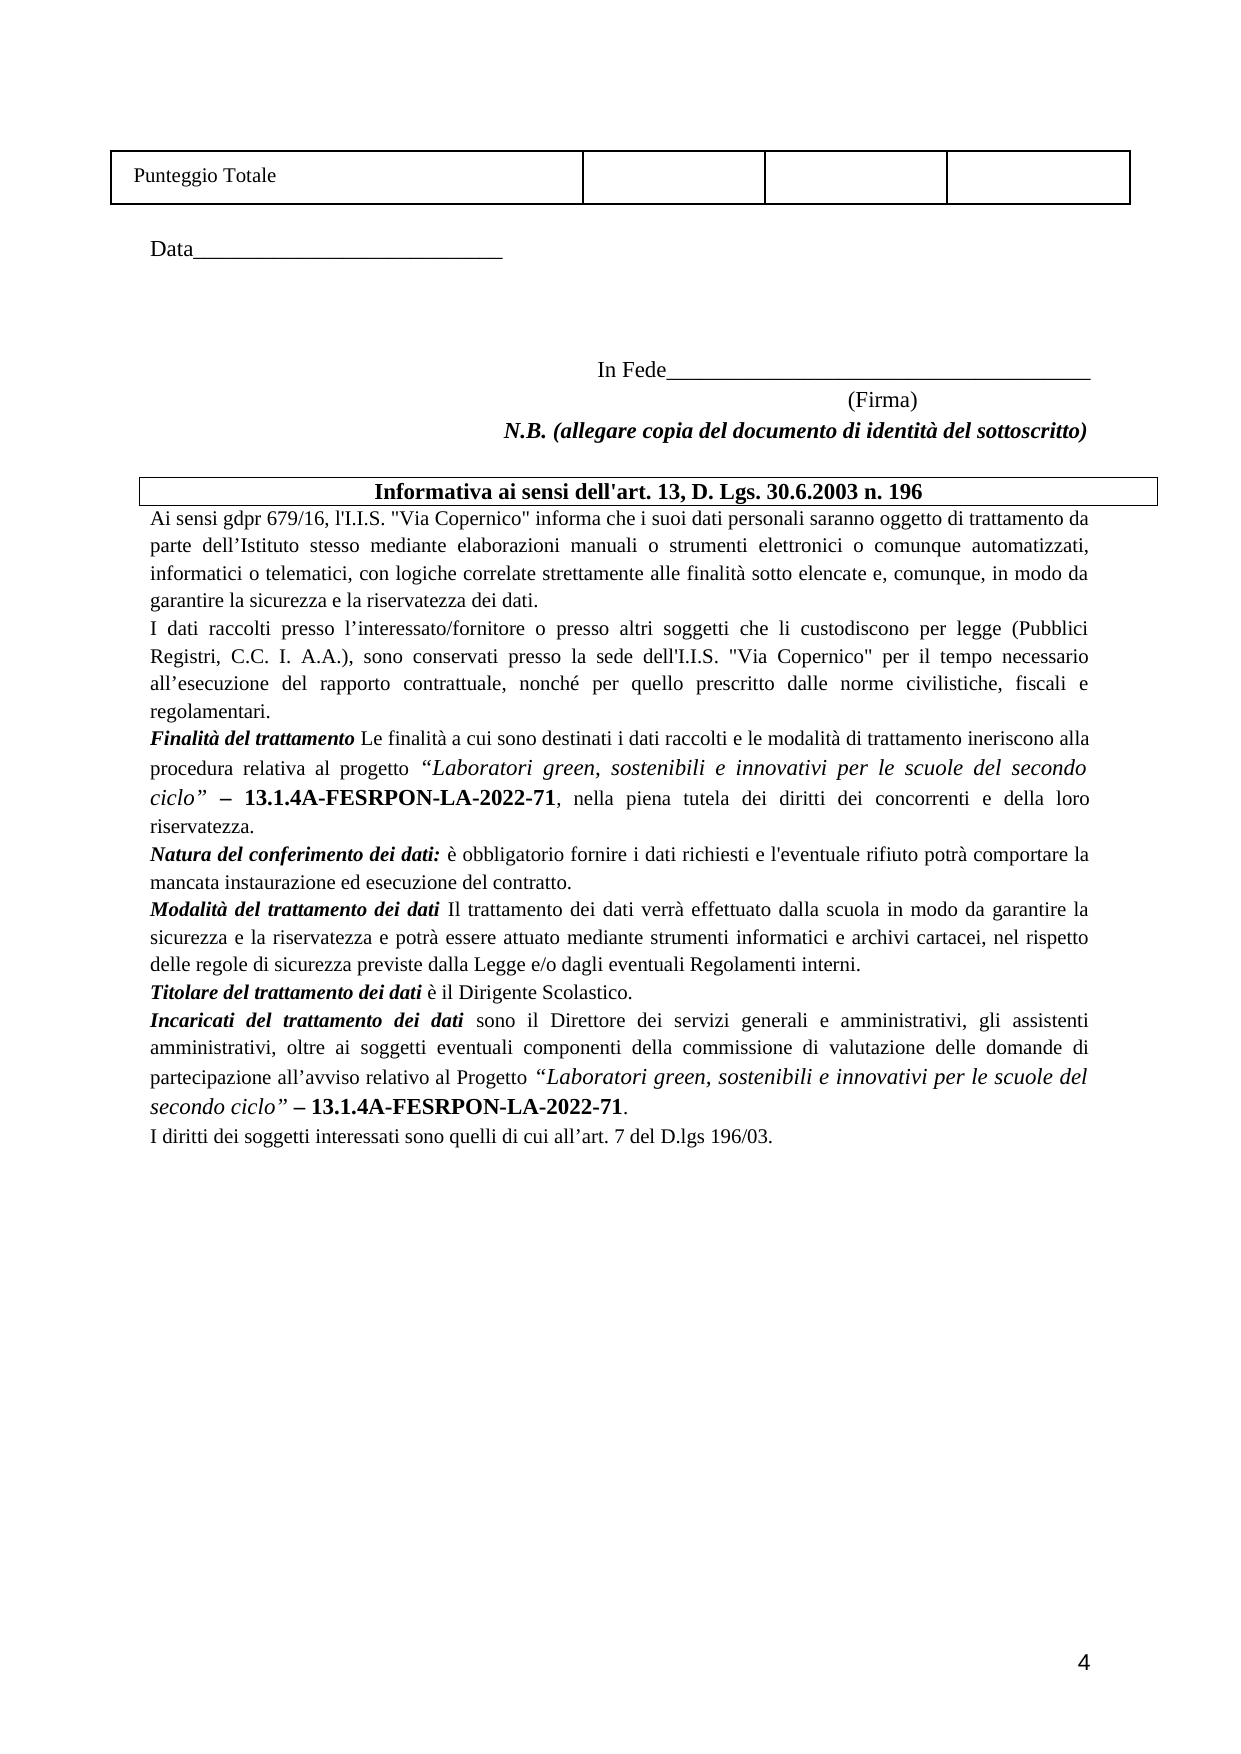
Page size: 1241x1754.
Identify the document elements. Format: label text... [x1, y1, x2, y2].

text N.B. (allegare copia del documento di identità del sottoscritto) [150, 417, 1090, 443]
text Incaricati del trattamento dei dati sono il Direttore dei servizi generali e amministrativi, gli assistenti amministrativi, oltre ai soggetti eventuali componenti della commissione di valutazione delle domande di partecipazione all’avviso relativo al Progetto “Laboratori green, sostenibili e innovativi per le scuole del secondo ciclo” – 13.1.4A-FESRPON-LA-2022-71. [150, 1008, 1090, 1120]
table_cell [766, 152, 946, 203]
text Ai sensi gdpr 679/16, l'I.I.S. "Via Copernico" informa che i suoi dati personali saranno oggetto di trattamento da parte dell’Istituto stesso mediante elaborazioni manuali o strumenti elettronici o comunque automatizzati, informatici o telematici, con logiche correlate strettamente alle finalità sotto elencate e, comunque, in modo da garantire la sicurezza e la riservatezza dei dati. [150, 506, 1090, 612]
table_header Informativa ai sensi dell'art. 13, D. Lgs. 30.6.2003 n. 196 [140, 478, 1157, 504]
text Natura del conferimento dei dati: è obbligatorio fornire i dati richiesti e l'eventuale rifiuto potrà comportare la mancata instaurazione ed esecuzione del contratto. [150, 842, 1090, 894]
text Titolare del trattamento dei dati è il Dirigente Scolastico. [150, 980, 1090, 1004]
text I dati raccolti presso l’interessato/fornitore o presso altri soggetti che li custodiscono per legge (Pubblici Registri, C.C. I. A.A.), sono conservati presso la sede dell'I.I.S. "Via Copernico" per il tempo necessario all’esecuzione del rapporto contrattuale, nonché per quello prescritto dalle norme civilistiche, fiscali e regolamentari. [150, 616, 1090, 723]
text Data___________________________ [150, 235, 1090, 262]
table_cell [948, 152, 1129, 203]
text Modalità del trattamento dei dati Il trattamento dei dati verrà effettuato dalla scuola in modo da garantire la sicurezza e la riservatezza e potrà essere attuato mediante strumenti informatici e archivi cartacei, nel rispetto delle regole di sicurezza previste dalla Legge e/o dagli eventuali Regolamenti interni. [150, 897, 1090, 976]
text I diritti dei soggetti interessati sono quelli di cui all’art. 7 del D.lgs 196/03. [150, 1123, 1090, 1148]
text In Fede_____________________________________ [150, 356, 1090, 383]
text Finalità del trattamento Le finalità a cui sono destinati i dati raccolti e le modalità di trattamento ineriscono alla procedura relativa al progetto “Laboratori green, sostenibili e innovativi per le scuole del secondo ciclo” – 13.1.4A-FESRPON-LA-2022-71, nella piena tutela dei diritti dei concorrenti e della loro riservatezza. [150, 726, 1090, 838]
table_cell Punteggio Totale [112, 152, 582, 203]
table_cell [584, 152, 764, 203]
text (Firma) [150, 386, 1090, 413]
